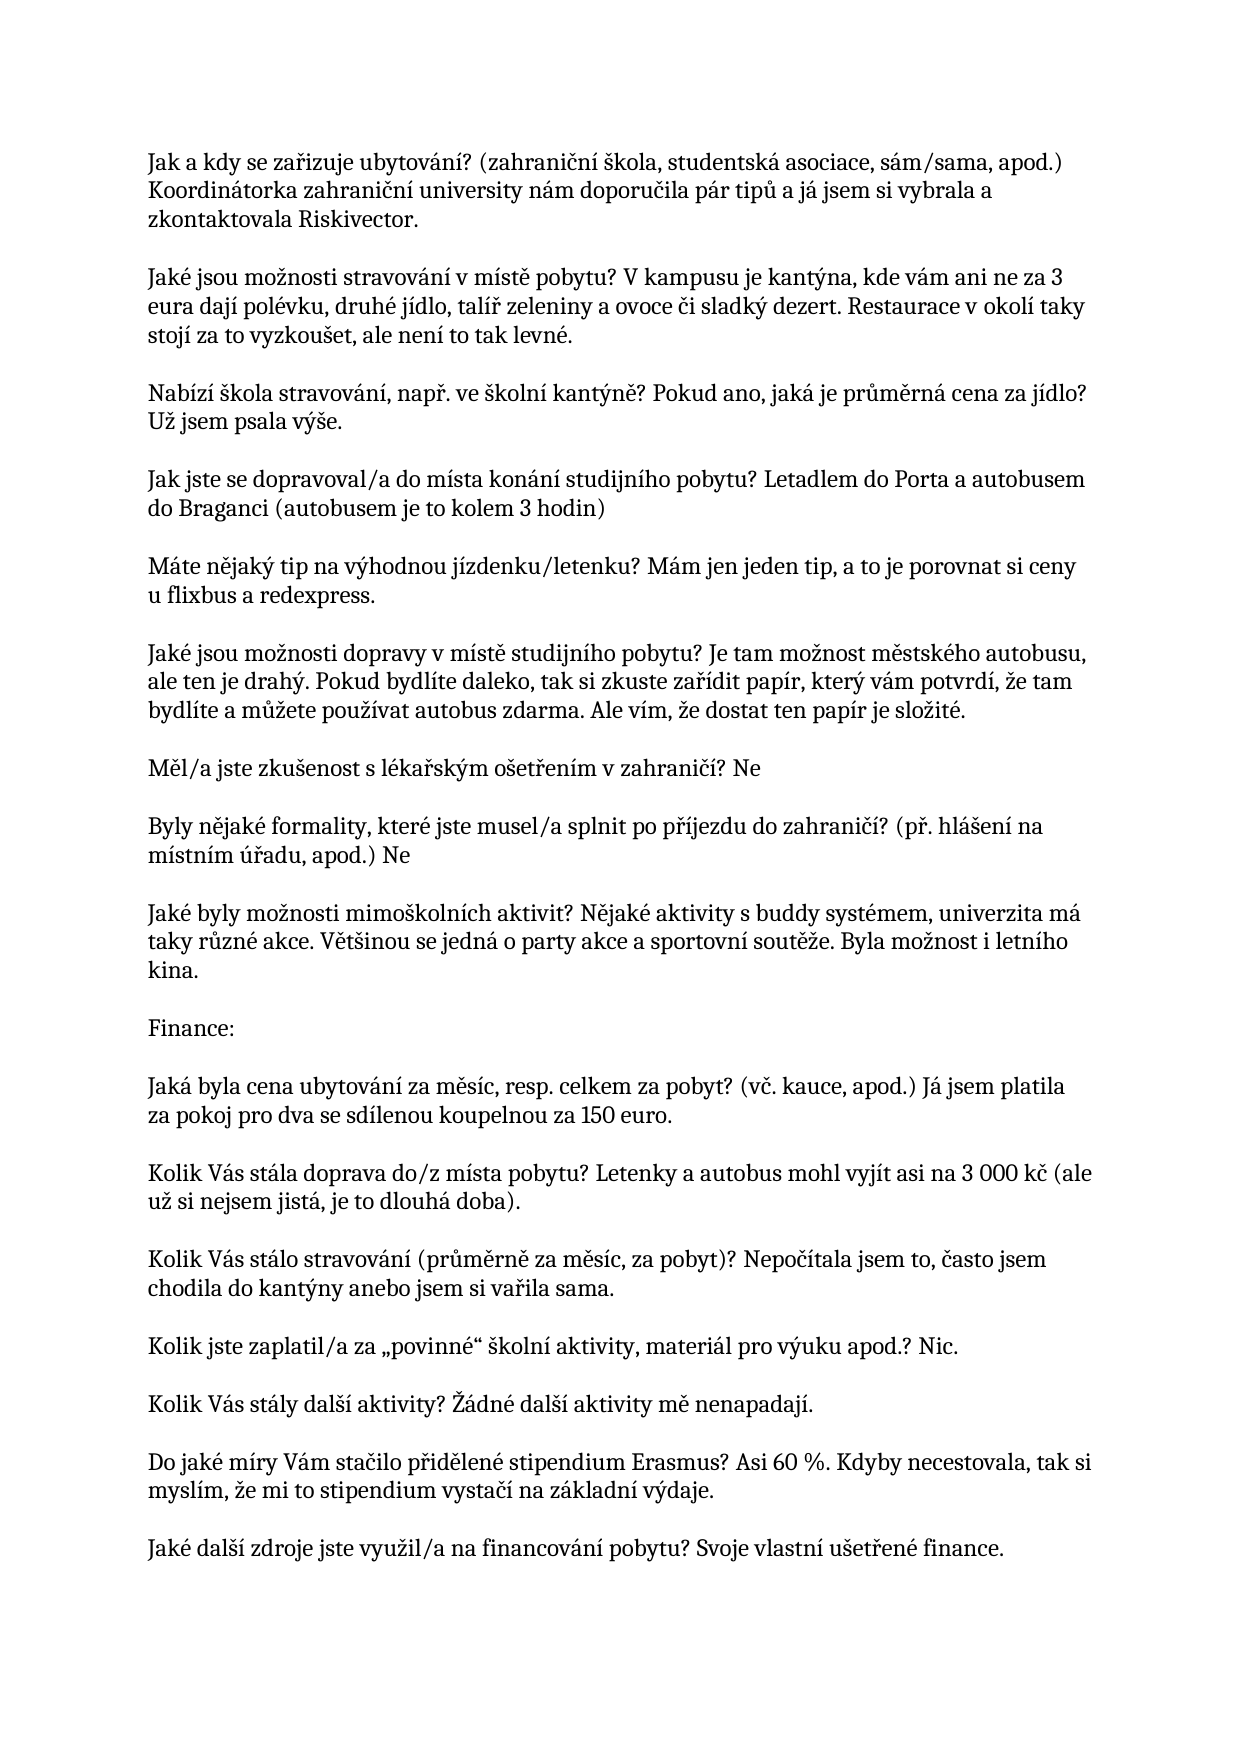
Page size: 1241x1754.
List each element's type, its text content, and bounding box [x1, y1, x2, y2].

text Kolik Vás stálo stravování (průměrně za měsíc, za pobyt)? Nepočítala jsem to, často jsem chodila do kantýny anebo jsem si vařila sama. [148, 1245, 1093, 1303]
text Jaké jsou možnosti stravování v místě pobytu? V kampusu je kantýna, kde vám ani ne za 3 eura dají polévku, druhé jídlo, talíř zeleniny a ovoce či sladký dezert. Restaurace v okolí taky stojí za to vyzkoušet, ale není to tak levné. [148, 263, 1093, 349]
text Jaké další zdroje jste využil/a na financování pobytu? Svoje vlastní ušetřené finance. [148, 1534, 1093, 1563]
text Finance: [148, 1014, 1093, 1043]
text Kolik Vás stály další aktivity? Žádné další aktivity mě nenapadají. [148, 1390, 1093, 1418]
text Jaké jsou možnosti dopravy v místě studijního pobytu? Je tam možnost městského autobusu, ale ten je drahý. Pokud bydlíte daleko, tak si zkuste zařídit papír, který vám potvrdí, že tam bydlíte a můžete používat autobus zdarma. Ale vím, že dostat ten papír je složité. [148, 638, 1093, 725]
text Máte nějaký tip na výhodnou jízdenku/letenku? Mám jen jeden tip, a to je porovnat si ceny u flixbus a redexpress. [148, 552, 1093, 609]
text Jak jste se dopravoval/a do místa konání studijního pobytu? Letadlem do Porta a autobusem do Braganci (autobusem je to kolem 3 hodin) [148, 465, 1093, 523]
text Jaká byla cena ubytování za měsíc, resp. celkem za pobyt? (vč. kauce, apod.) Já jsem platila za pokoj pro dva se sdílenou koupelnou za 150 euro. [148, 1072, 1093, 1129]
text Byly nějaké formality, které jste musel/a splnit po příjezdu do zahraničí? (př. hlášení na místním úřadu, apod.) Ne [148, 812, 1093, 869]
text Měl/a jste zkušenost s lékařským ošetřením v zahraničí? Ne [148, 754, 1093, 783]
text Nabízí škola stravování, např. ve školní kantýně? Pokud ano, jaká je průměrná cena za jídlo? Už jsem psala výše. [148, 378, 1093, 436]
text Jaké byly možnosti mimoškolních aktivit? Nějaké aktivity s buddy systémem, univerzita má taky různé akce. Většinou se jedná o party akce a sportovní soutěže. Byla možnost i letního kina. [148, 898, 1093, 985]
text Do jaké míry Vám stačilo přidělené stipendium Erasmus? Asi 60 %. Kdyby necestovala, tak si myslím, že mi to stipendium vystačí na základní výdaje. [148, 1448, 1093, 1505]
text Jak a kdy se zařizuje ubytování? (zahraniční škola, studentská asociace, sám/sama, apod.) Koordinátorka zahraniční university nám doporučila pár tipů a já jsem si vybrala a zkontaktovala Riskivector. [148, 148, 1093, 234]
text Kolik Vás stála doprava do/z místa pobytu? Letenky a autobus mohl vyjít asi na 3 000 kč (ale už si nejsem jistá, je to dlouhá doba). [148, 1158, 1093, 1216]
text Kolik jste zaplatil/a za „povinné“ školní aktivity, materiál pro výuku apod.? Nic. [148, 1332, 1093, 1361]
